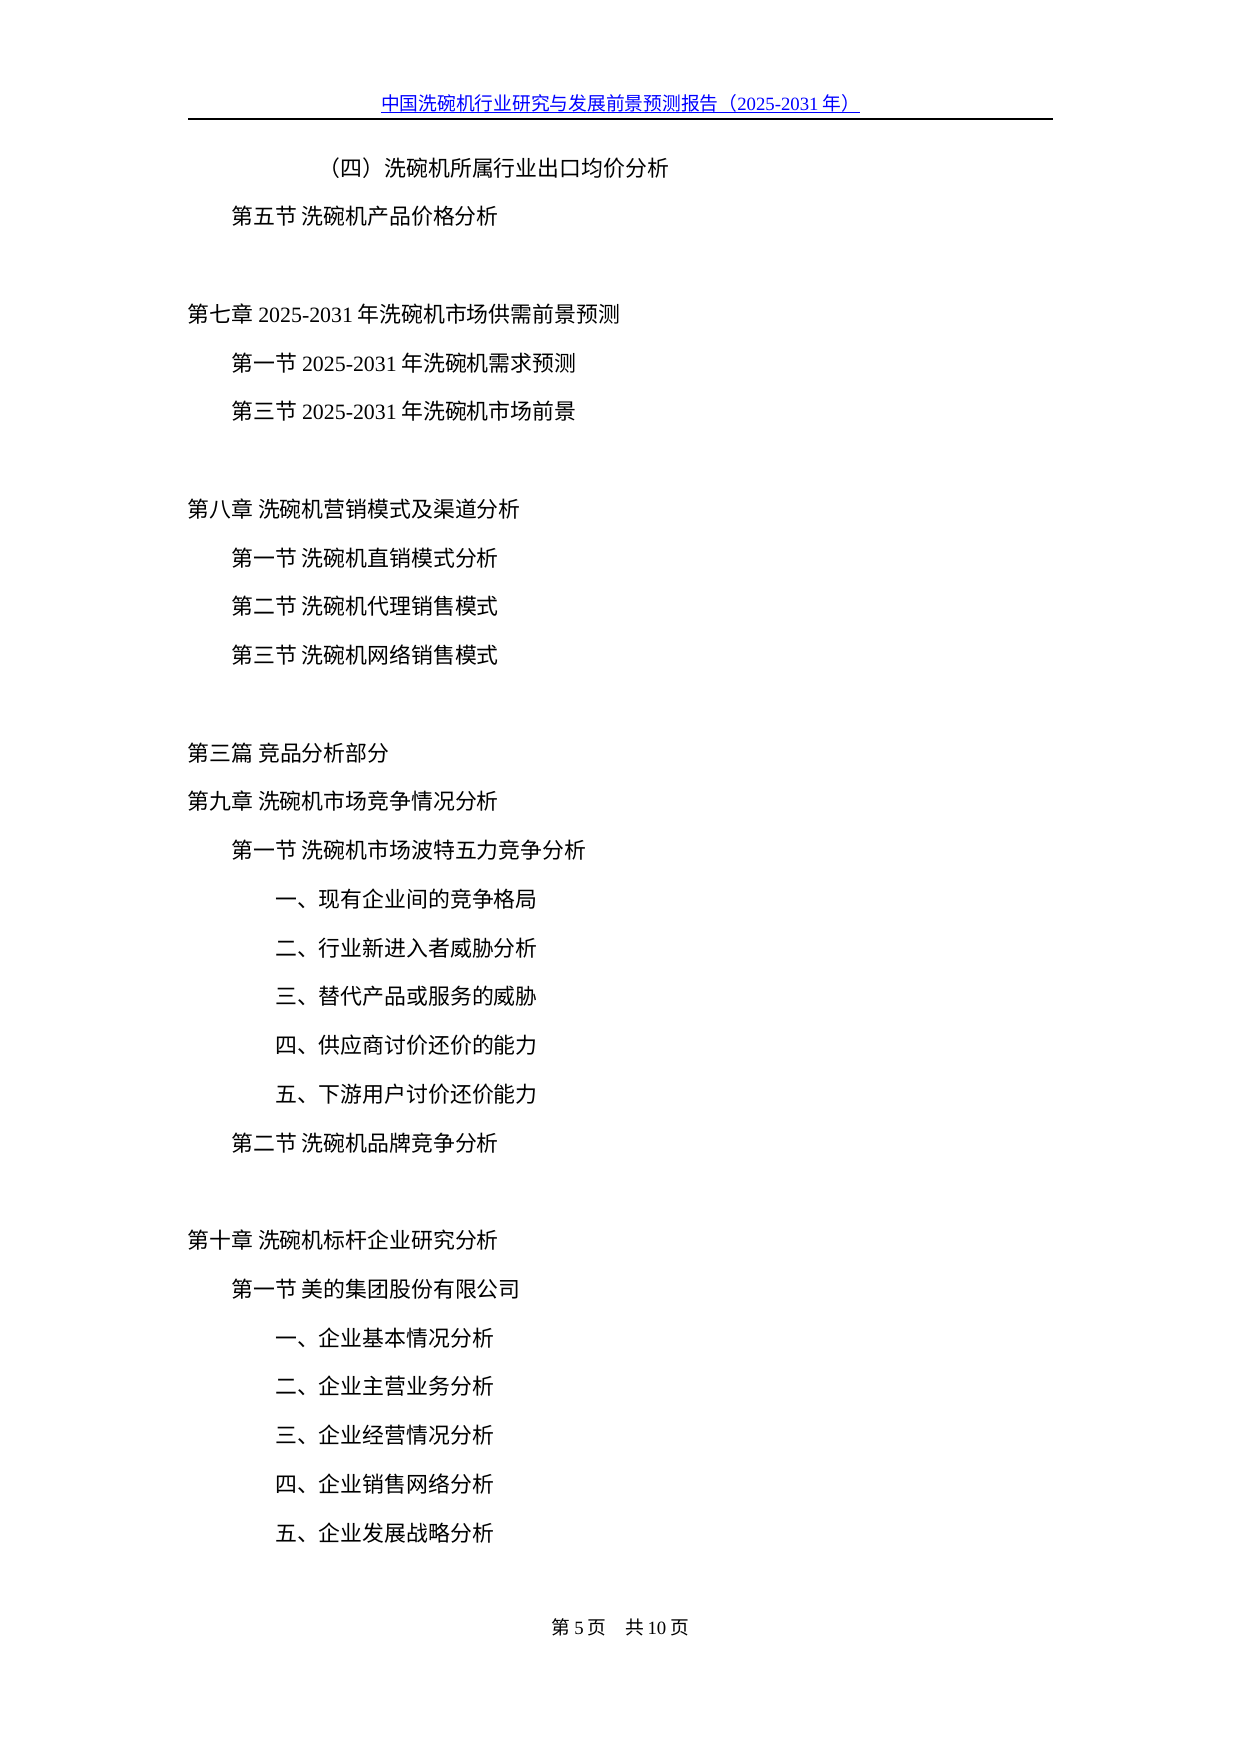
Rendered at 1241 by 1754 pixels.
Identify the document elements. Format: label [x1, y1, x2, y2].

text [187, 150, 1053, 1548]
